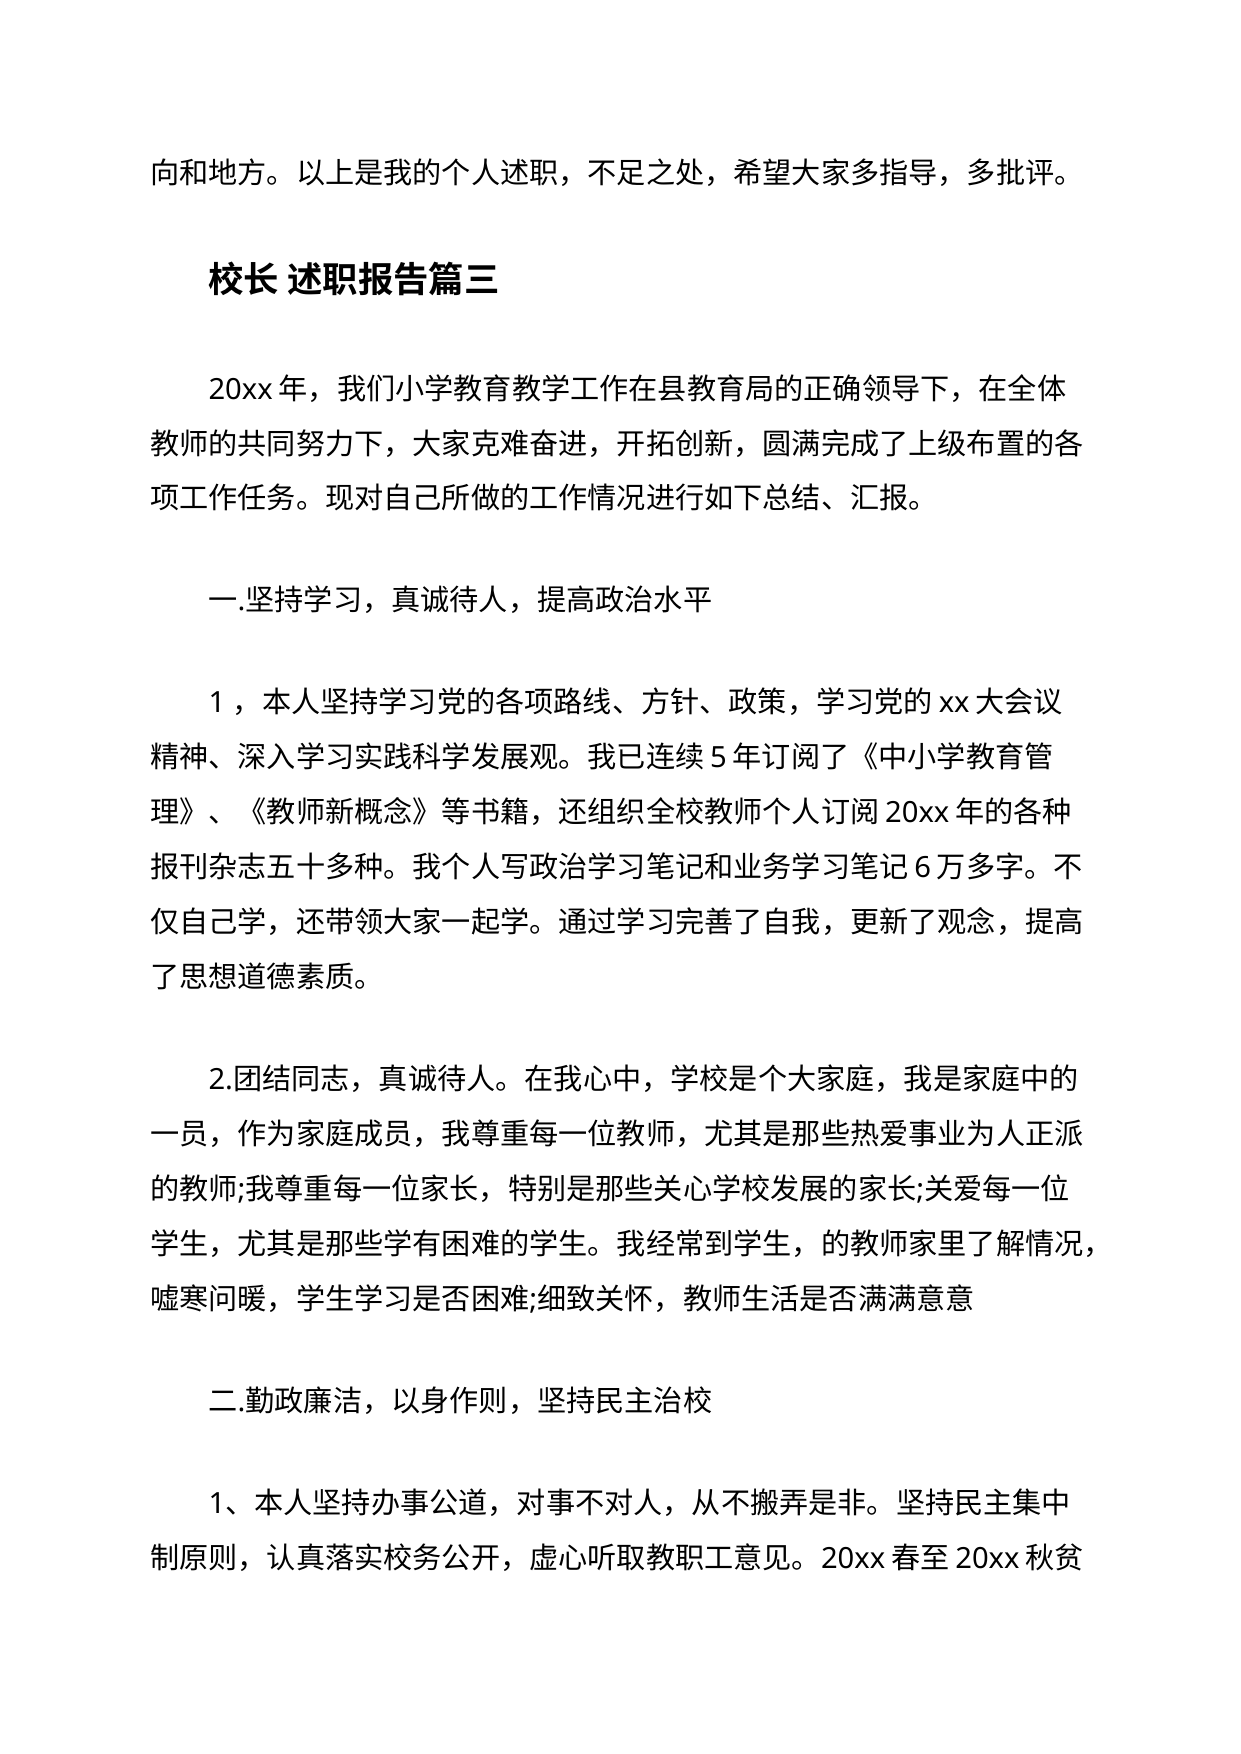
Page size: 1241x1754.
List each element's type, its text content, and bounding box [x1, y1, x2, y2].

text 一.坚持学习，真诚待人，提高政治水平 [150, 577, 1090, 619]
text 二.勤政廉洁，以身作则，坚持民主治校 [150, 1377, 1090, 1420]
text 2.团结同志，真诚待人。在我心中，学校是个大家庭，我是家庭中的一员，作为家庭成员，我尊重每一位教师，尤其是那些热爱事业为人正派的教师;我尊重每一位家长，特别是那些关心学校发展的家长;关爱每一位学生，尤其是那些学有困难的学生。我经常到学生，的教师家里了解情况，嘘寒问暖，学生学习是否困难;细致关怀，教师生活是否满满意意 [150, 1056, 1090, 1318]
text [150, 1479, 1090, 1577]
text 校长 述职报告篇三 [150, 252, 1090, 303]
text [150, 150, 1090, 192]
text 20xx年，我们小学教育教学工作在县教育局的正确领导下，在全体教师的共同努力下，大家克难奋进，开拓创新，圆满完成了上级布置的各项工作任务。现对自己所做的工作情况进行如下总结、汇报。 [150, 365, 1090, 517]
text 1 ，本人坚持学习党的各项路线、方针、政策，学习党的xx大会议精神、深入学习实践科学发展观。我已连续5年订阅了《中小学教育管理》、《教师新概念》等书籍，还组织全校教师个人订阅20xx年的各种报刊杂志五十多种。我个人写政治学习笔记和业务学习笔记6万多字。不仅自己学，还带领大家一起学。通过学习完善了自我，更新了观念，提高了思想道德素质。 [150, 679, 1090, 996]
